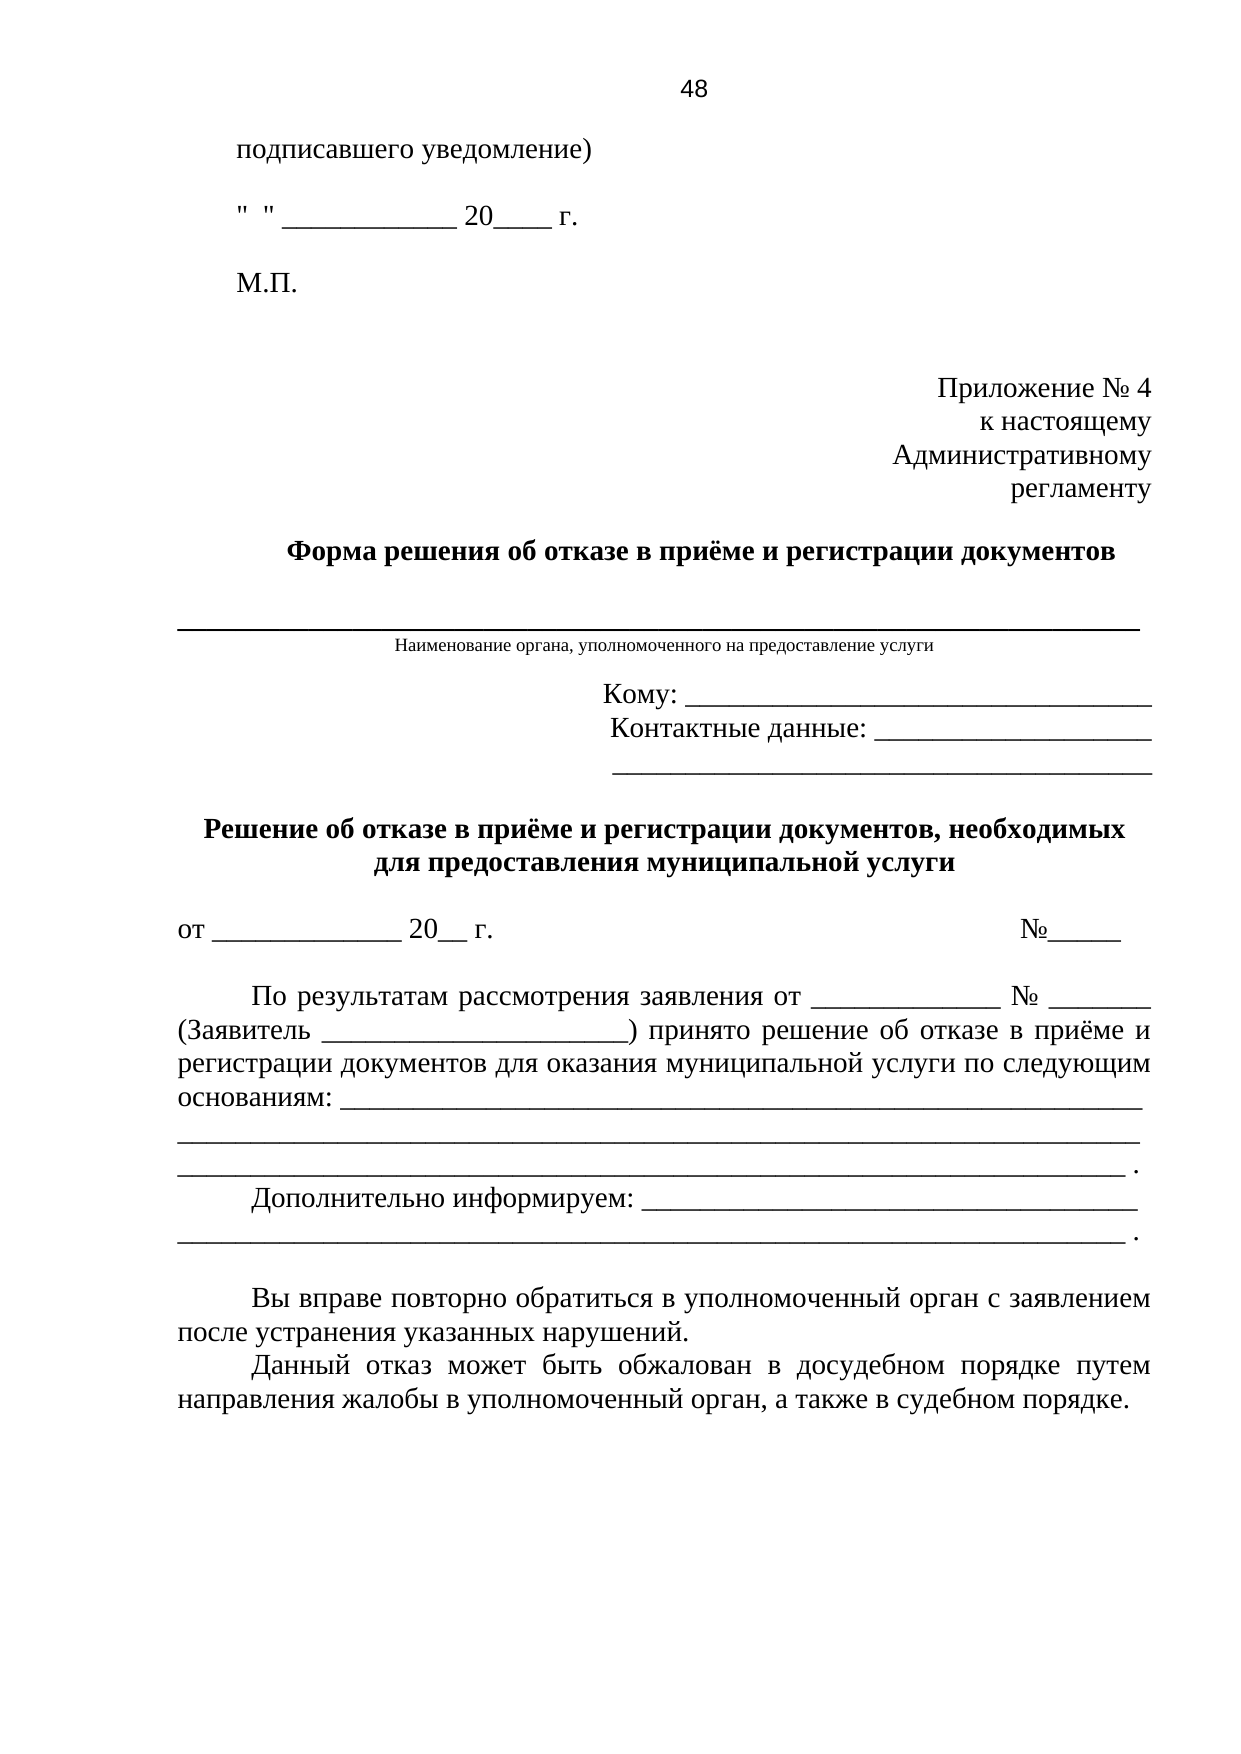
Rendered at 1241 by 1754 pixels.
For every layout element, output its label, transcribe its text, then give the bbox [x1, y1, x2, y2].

text М.П. [177, 265, 1152, 299]
text Приложение № 4 [177, 370, 1152, 403]
text Дополнительно информируем: __________________________________ _________________________________________________________________ . [177, 1180, 1152, 1247]
text Форма решения об отказе в приёме и регистрации документов [177, 533, 1152, 566]
text " " ____________ 20____ г. [177, 198, 1152, 232]
text _____________________________________ [177, 744, 1152, 777]
text __________________________________________________________________ [177, 600, 1152, 633]
text Вы вправе повторно обратиться в уполномоченный орган с заявлением после устранения указанных нарушений. [177, 1280, 1152, 1347]
text от _____________ 20__ г. №_____ [177, 911, 1152, 945]
text Кому: ________________________________ [177, 677, 1152, 710]
text регламенту [177, 471, 1152, 504]
text Решение об отказе в приёме и регистрации документов, необходимых для предоставления муниципальной услуги [177, 811, 1152, 878]
text подписавшего уведомление) [177, 131, 1152, 165]
text Наименование органа, уполномоченного на предоставление услуги [177, 633, 1152, 655]
text к настоящему [177, 403, 1152, 437]
text Административному [177, 437, 1152, 471]
text ___________________________________________________________________________________________________________________________________ . [177, 1113, 1152, 1180]
text Контактные данные: ___________________ [177, 710, 1152, 744]
text По результатам рассмотрения заявления от _____________ № _______ (Заявитель _____________________) принято решение об отказе в приёме и регистрации документов для оказания муниципальной услуги по следующим основаниям: _______________________________________________________ [177, 978, 1152, 1113]
text Данный отказ может быть обжалован в досудебном порядке путем направления жалобы в уполномоченный орган, а также в судебном порядке. [177, 1347, 1152, 1414]
